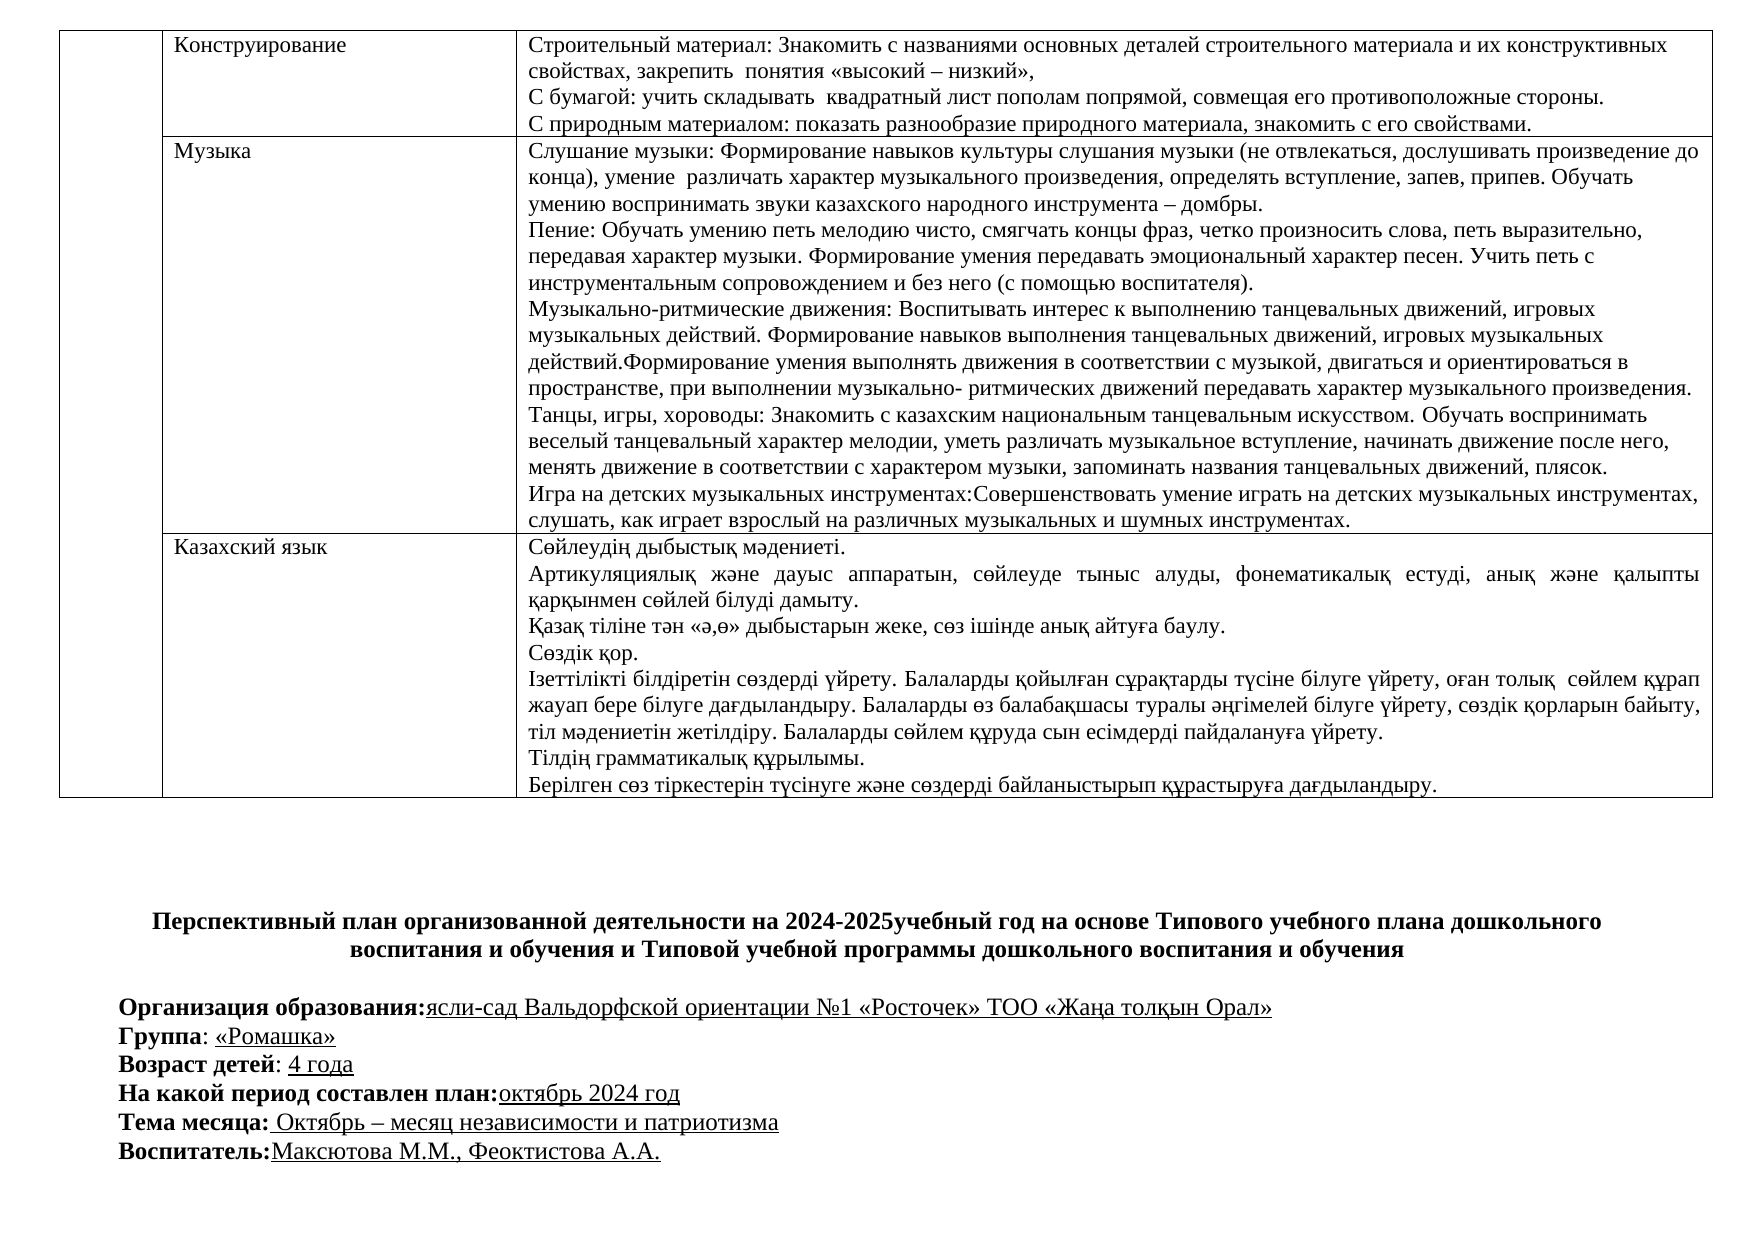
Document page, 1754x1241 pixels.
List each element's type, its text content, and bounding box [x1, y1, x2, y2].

text На какой период составлен план:октябрь 2024 год [118, 1078, 1636, 1107]
table_cell Слушание музыки: Формирование навыков культуры слушания музыки (не отвлекаться, дослушивать произведение до конца), умение различать характер музыкального произведения, определять вступление, запев, припев. Обучать умению воспринимать звуки казахского народного инструмента – домбры. Пение: Обучать умению петь мелодию чисто, смягчать концы фраз, четко произносить слова, петь выразительно, передавая характер музыки. Формирование умения передавать эмоциональный характер песен. Учить петь с инструментальным сопровождением и без него (с помощью воспитателя). Музыкально-ритмические движения: Воспитывать интерес к выполнению танцевальных движений, игровых музыкальных действий. Формирование навыков выполнения танцевальных движений, игровых музыкальных действий.Формирование умения выполнять движения в соответствии с музыкой, двигаться и ориентироваться в пространстве, при выполнении музыкально- ритмических движений передавать характер музыкального произведения. Танцы, игры, хороводы: Знакомить с казахским национальным танцевальным искусством. Обучать воспринимать веселый танцевальный характер мелодии, уметь различать музыкальное вступление, начинать движение после него, менять движение в соответствии с характером музыки, запоминать названия танцевальных движений, плясок. Игра на детских музыкальных инструментах:Совершенствовать умение играть на детских музыкальных инструментах, слушать, как играет взрослый на различных музыкальных и шумных инструментах. [517, 137, 1712, 532]
text Тема месяца: Октябрь – месяц независимости и патриотизма [118, 1107, 1636, 1136]
table_cell Сөйлеудің дыбыстық мәдениеті. Артикуляциялық және дауыс аппаратын, сөйлеуде тыныс алуды, фонематикалық естуді, анық және қалыпты қарқынмен сөйлей білуді дамыту. Қазақ тіліне тән «ә,ө» дыбыстарын жеке, сөз ішінде анық айтуға баулу. Сөздік қор. Ізеттілікті білдіретін сөздерді үйрету. Балаларды қойылған сұрақтарды түсіне білуге үйрету, оған толық сөйлем құрап жауап бере білуге дағдыландыру. Балаларды өз балабақшасы туралы әңгімелей білуге үйрету, сөздік қорларын байыту, тіл мәдениетін жетілдіру. Балаларды сөйлем құруда сын есімдерді пайдалануға үйрету. Тілдің грамматикалық құрылымы. Берілген сөз тіркестерін түсінуге және сөздерді байланыстырып құрастыруға дағдыландыру. [517, 534, 1712, 797]
text Группа: «Ромашка» [118, 1021, 1636, 1049]
text Организация образования:ясли-сад Вальдорфской ориентации №1 «Росточек» ТОО «Жаңа толқын Орал» [118, 992, 1636, 1021]
table_cell Музыка [163, 137, 516, 532]
table_cell Казахский язык [163, 534, 516, 797]
text Воспитатель:Максютова М.М., Феоктистова А.А. [118, 1136, 1636, 1164]
text Возраст детей: 4 года [118, 1049, 1636, 1078]
text Перспективный план организованной деятельности на 2024-2025учебный год на основе Типового учебного плана дошкольного воспитания и обучения и Типовой учебной программы дошкольного воспитания и обучения [118, 906, 1636, 963]
table_cell Строительный материал: Знакомить с названиями основных деталей строительного материала и их конструктивных свойствах, закрепить понятия «высокий – низкий», С бумагой: учить складывать квадратный лист пополам попрямой, совмещая его противоположные стороны. С природным материалом: показать разнообразие природного материала, знакомить с его свойствами. [517, 31, 1712, 136]
table_cell Конструирование [163, 31, 516, 136]
